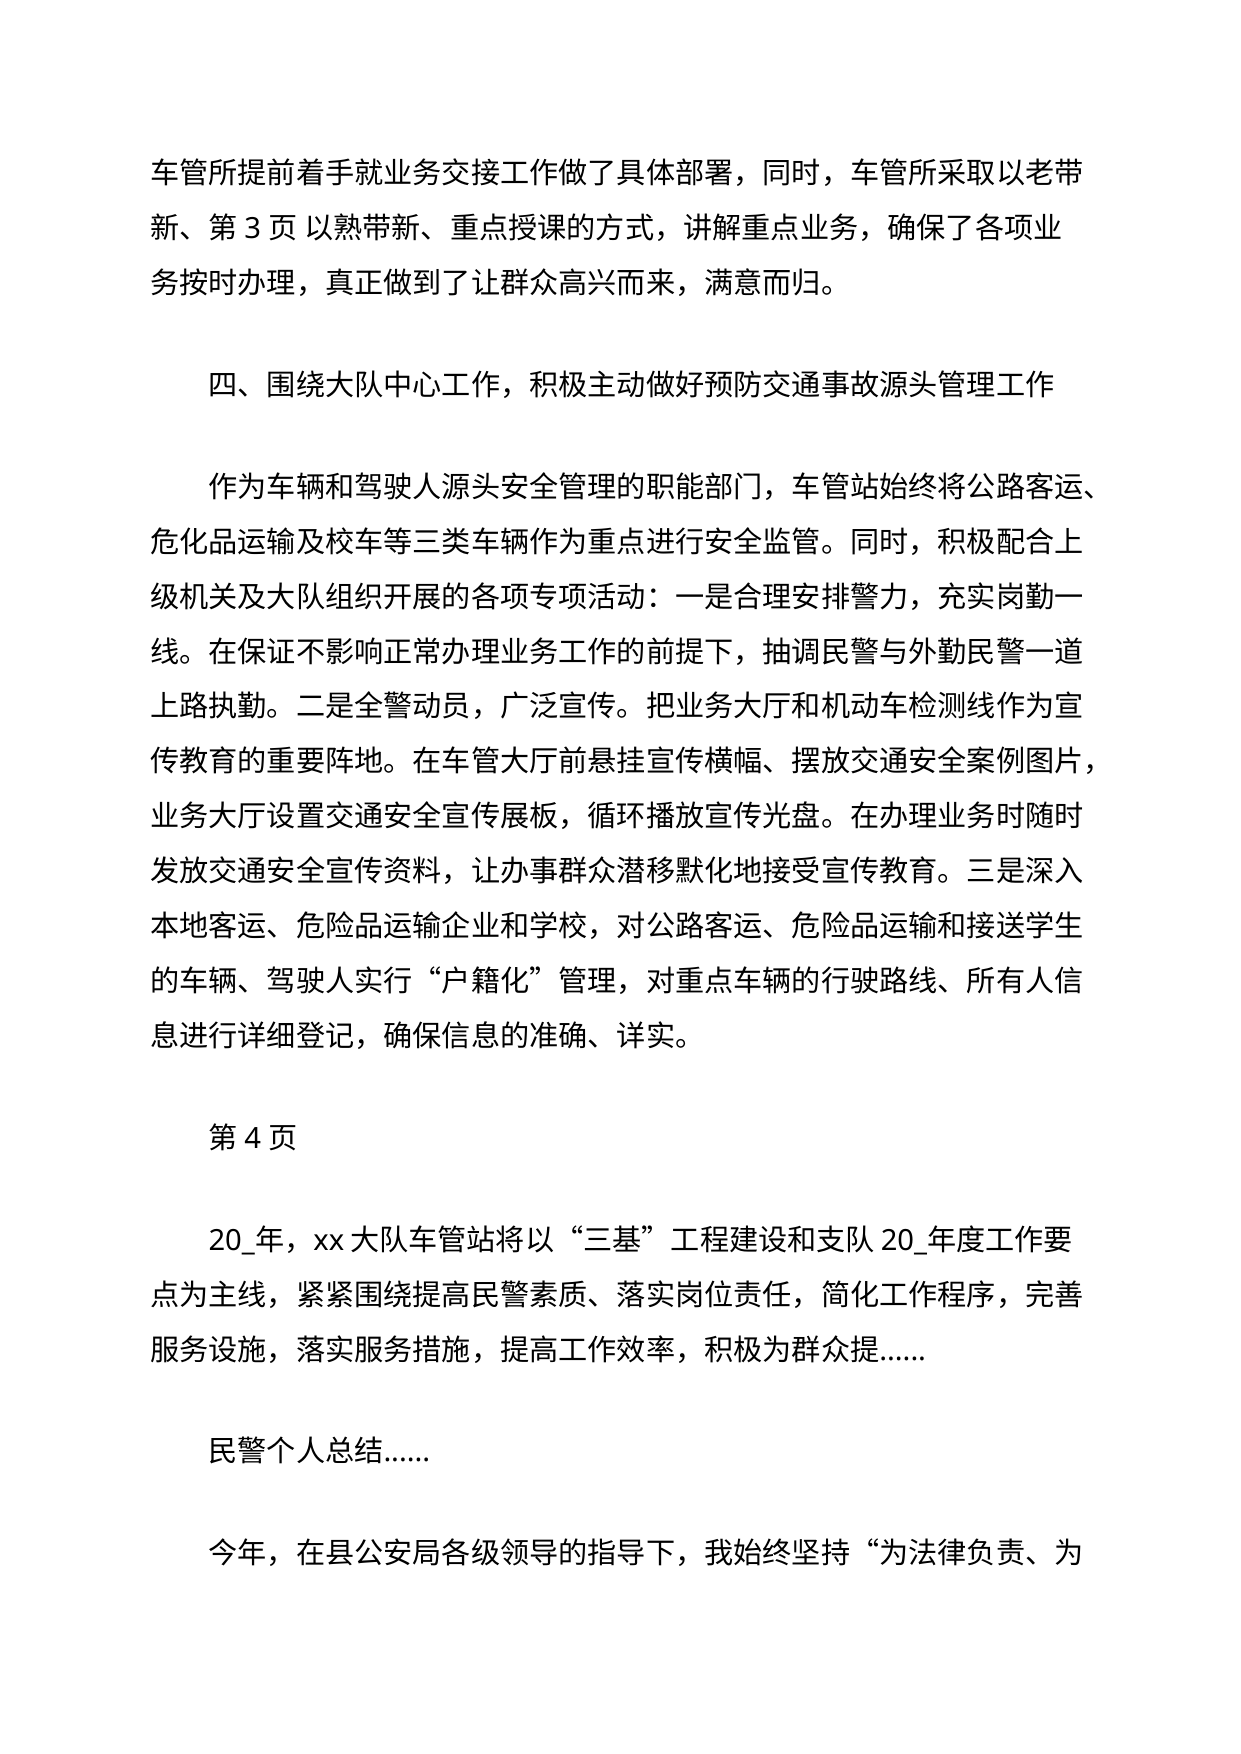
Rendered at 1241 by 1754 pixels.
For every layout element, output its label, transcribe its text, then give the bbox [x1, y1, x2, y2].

text 民警个人总结...... [150, 1428, 1090, 1470]
text 作为车辆和驾驶人源头安全管理的职能部门，车管站始终将公路客运、危化品运输及校车等三类车辆作为重点进行安全监管。同时，积极配合上级机关及大队组织开展的各项专项活动：一是合理安排警力，充实岗勤一线。在保证不影响正常办理业务工作的前提下，抽调民警与外勤民警一道上路执勤。二是全警动员，广泛宣传。把业务大厅和机动车检测线作为宣传教育的重要阵地。在车管大厅前悬挂宣传横幅、摆放交通安全案例图片，业务大厅设置交通安全宣传展板，循环播放宣传光盘。在办理业务时随时发放交通安全宣传资料，让办事群众潜移默化地接受宣传教育。三是深入本地客运、危险品运输企业和学校，对公路客运、危险品运输和接送学生的车辆、驾驶人实行“户籍化”管理，对重点车辆的行驶路线、所有人信息进行详细登记，确保信息的准确、详实。 [150, 463, 1090, 1055]
text 第 4 页 [150, 1114, 1090, 1157]
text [150, 150, 1090, 302]
text 20_年，xx大队车管站将以“三基”工程建设和支队20_年度工作要点为主线，紧紧围绕提高民警素质、落实岗位责任，简化工作程序，完善服务设施，落实服务措施，提高工作效率，积极为群众提...... [150, 1216, 1090, 1368]
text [150, 1530, 1090, 1572]
text 四、围绕大队中心工作，积极主动做好预防交通事故源头管理工作 [150, 362, 1090, 404]
